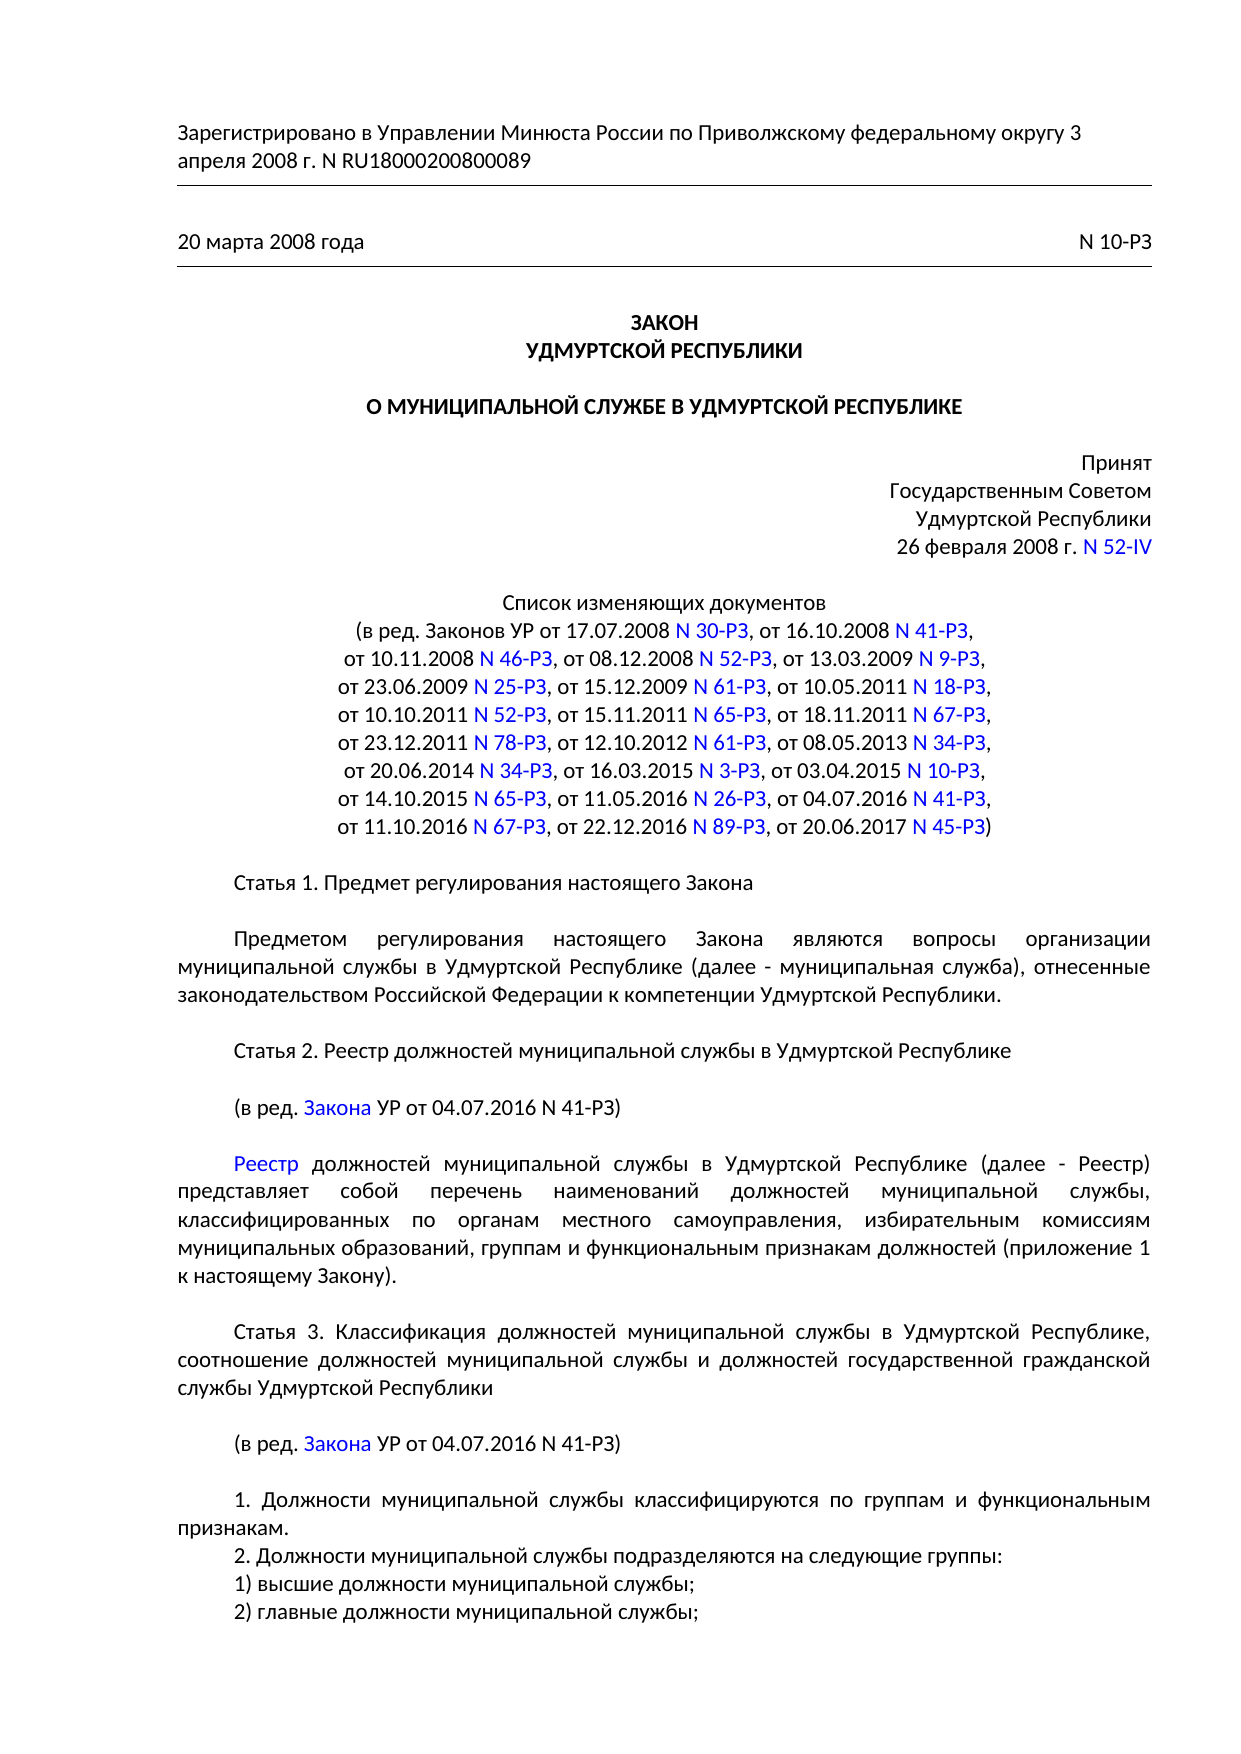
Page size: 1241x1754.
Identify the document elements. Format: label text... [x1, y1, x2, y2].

text 1. Должности муниципальной службы классифицируются по группам и функциональным признакам. [177, 1485, 1152, 1541]
text от 23.12.2011 N 78-РЗ, от 12.10.2012 N 61-РЗ, от 08.05.2013 N 34-РЗ, [177, 728, 1152, 756]
table_header N 10-РЗ [664, 227, 1152, 255]
title УДМУРТСКОЙ РЕСПУБЛИКИ [177, 336, 1152, 364]
text Статья 2. Реестр должностей муниципальной службы в Удмуртской Республике [177, 1037, 1152, 1064]
text (в ред. Законов УР от 17.07.2008 N 30-РЗ, от 16.10.2008 N 41-РЗ, [177, 616, 1152, 644]
text от 23.06.2009 N 25-РЗ, от 15.12.2009 N 61-РЗ, от 10.05.2011 N 18-РЗ, [177, 672, 1152, 700]
text Удмуртской Республики [177, 504, 1152, 532]
text 26 февраля 2008 г. N 52-IV [177, 532, 1152, 560]
title ЗАКОН [177, 308, 1152, 336]
text от 14.10.2015 N 65-РЗ, от 11.05.2016 N 26-РЗ, от 04.07.2016 N 41-РЗ, [177, 784, 1152, 812]
text от 20.06.2014 N 34-РЗ, от 16.03.2015 N 3-РЗ, от 03.04.2015 N 10-РЗ, [177, 756, 1152, 784]
text 2. Должности муниципальной службы подразделяются на следующие группы: [177, 1541, 1152, 1569]
text Статья 3. Классификация должностей муниципальной службы в Удмуртской Республике, соотношение должностей муниципальной службы и должностей государственной гражданской службы Удмуртской Республики [177, 1317, 1152, 1401]
text от 10.11.2008 N 46-РЗ, от 08.12.2008 N 52-РЗ, от 13.03.2009 N 9-РЗ, [177, 644, 1152, 672]
title О МУНИЦИПАЛЬНОЙ СЛУЖБЕ В УДМУРТСКОЙ РЕСПУБЛИКЕ [177, 392, 1152, 420]
text Список изменяющих документов [177, 588, 1152, 616]
text (в ред. Закона УР от 04.07.2016 N 41-РЗ) [177, 1429, 1152, 1457]
text от 11.10.2016 N 67-РЗ, от 22.12.2016 N 89-РЗ, от 20.06.2017 N 45-РЗ) [177, 812, 1152, 840]
text (в ред. Закона УР от 04.07.2016 N 41-РЗ) [177, 1093, 1152, 1121]
text 2) главные должности муниципальной службы; [177, 1597, 1152, 1625]
text Зарегистрировано в Управлении Минюста России по Приволжскому федеральному округу 3 апреля 2008 г. N RU18000200800089 [177, 118, 1152, 174]
table_header 20 марта 2008 года [177, 227, 664, 255]
text Статья 1. Предмет регулирования настоящего Закона [177, 868, 1152, 896]
text от 10.10.2011 N 52-РЗ, от 15.11.2011 N 65-РЗ, от 18.11.2011 N 67-РЗ, [177, 700, 1152, 728]
text Реестр должностей муниципальной службы в Удмуртской Республике (далее - Реестр) представляет собой перечень наименований должностей муниципальной службы, классифицированных по органам местного самоуправления, избирательным комиссиям муниципальных образований, группам и функциональным признакам должностей (приложение 1 к настоящему Закону). [177, 1149, 1152, 1289]
text Предметом регулирования настоящего Закона являются вопросы организации муниципальной службы в Удмуртской Республике (далее - муниципальная служба), отнесенные законодательством Российской Федерации к компетенции Удмуртской Республики. [177, 924, 1152, 1008]
text Принят [177, 448, 1152, 476]
text 1) высшие должности муниципальной службы; [177, 1569, 1152, 1597]
text Государственным Советом [177, 476, 1152, 504]
